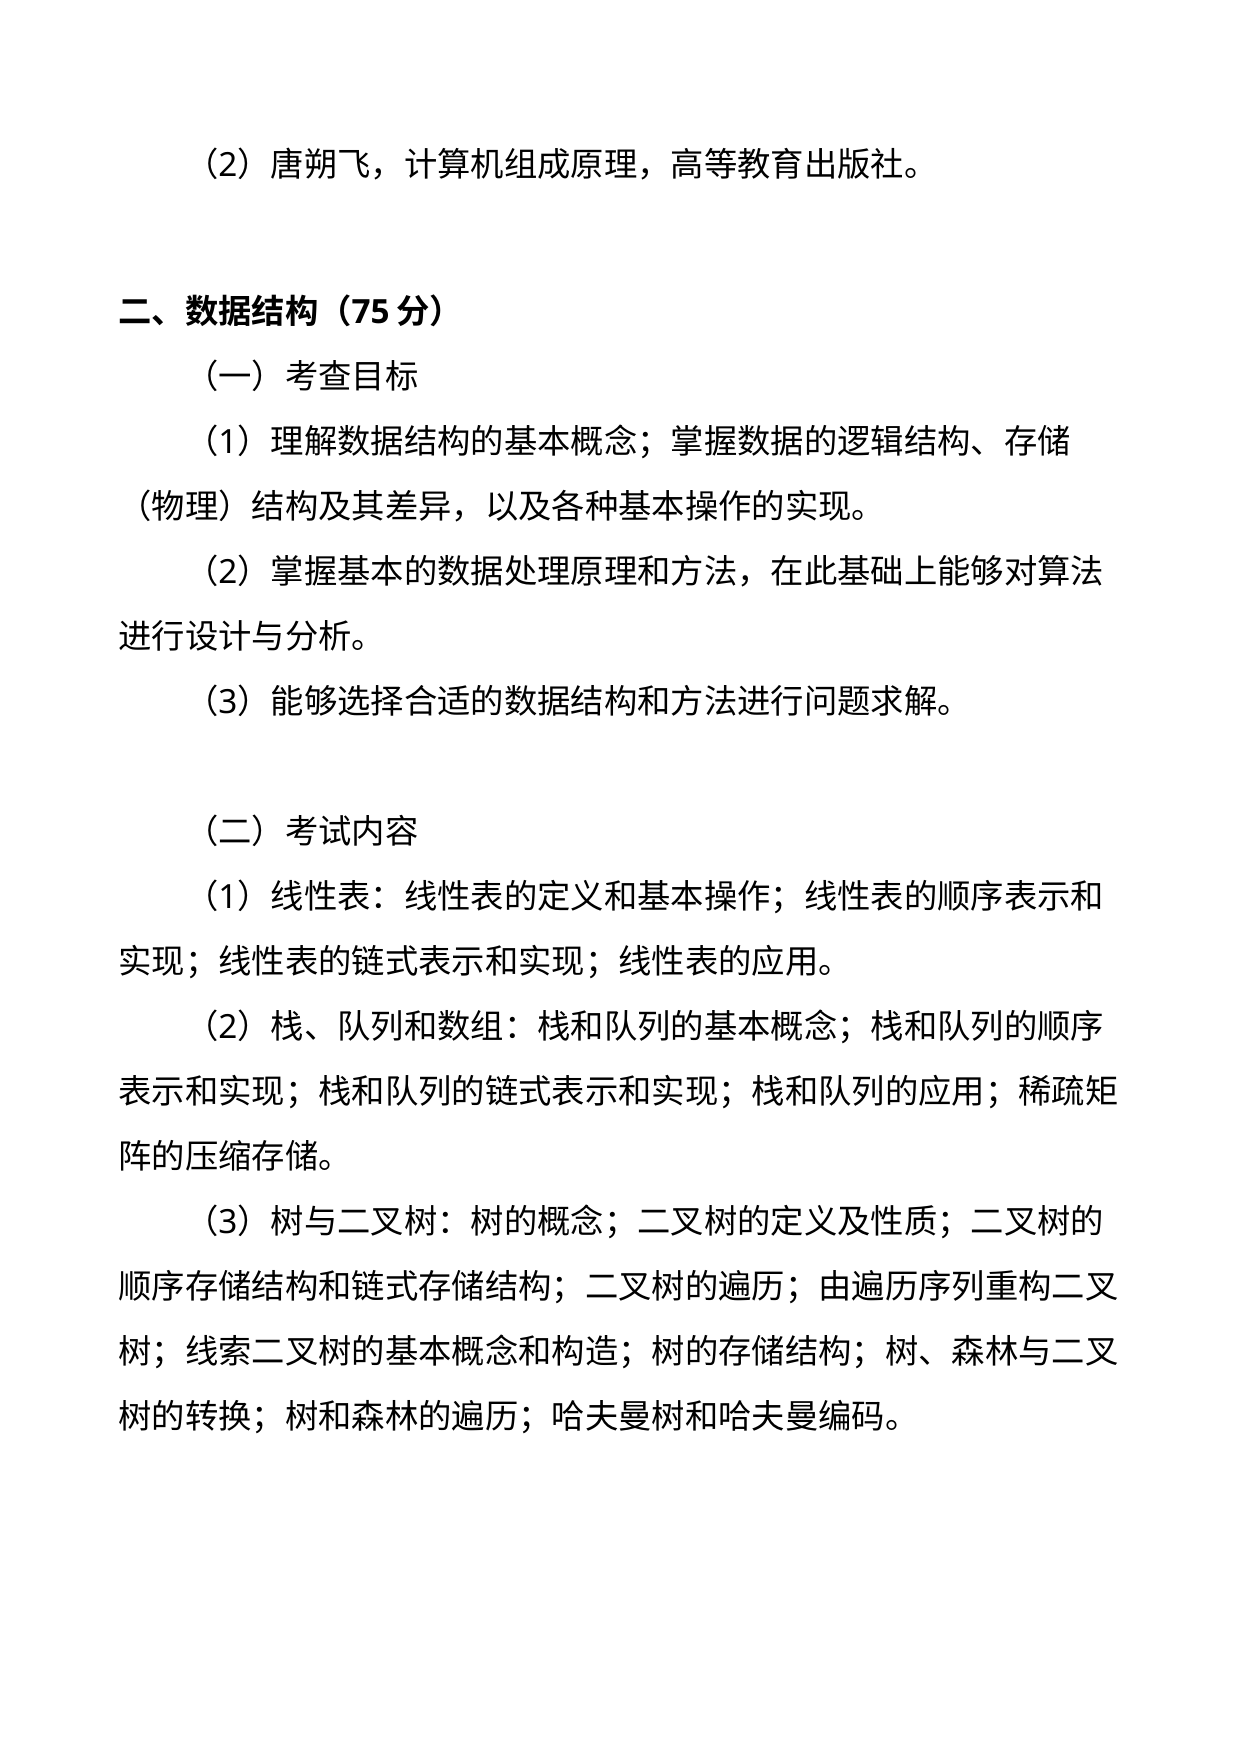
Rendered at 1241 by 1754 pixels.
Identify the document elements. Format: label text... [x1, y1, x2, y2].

text （2）掌握基本的数据处理原理和方法，在此基础上能够对算法进行设计与分析。 [118, 536, 1122, 666]
text （一）考查目标 [118, 341, 1122, 406]
text （1）线性表：线性表的定义和基本操作；线性表的顺序表示和实现；线性表的链式表示和实现；线性表的应用。 [118, 861, 1122, 991]
text 二、数据结构（75分） [118, 276, 1122, 341]
text （2）唐朔飞，计算机组成原理，高等教育出版社。 [118, 129, 1122, 194]
text （2）栈、队列和数组：栈和队列的基本概念；栈和队列的顺序表示和实现；栈和队列的链式表示和实现；栈和队列的应用；稀疏矩阵的压缩存储。 [118, 991, 1122, 1186]
text （1）理解数据结构的基本概念；掌握数据的逻辑结构、存储（物理）结构及其差异，以及各种基本操作的实现。 [118, 406, 1122, 536]
text （3）树与二叉树：树的概念；二叉树的定义及性质；二叉树的顺序存储结构和链式存储结构；二叉树的遍历；由遍历序列重构二叉树；线索二叉树的基本概念和构造；树的存储结构；树、森林与二叉树的转换；树和森林的遍历；哈夫曼树和哈夫曼编码。 [118, 1186, 1122, 1446]
text （3）能够选择合适的数据结构和方法进行问题求解。 [118, 666, 1122, 731]
text （二）考试内容 [118, 796, 1122, 861]
